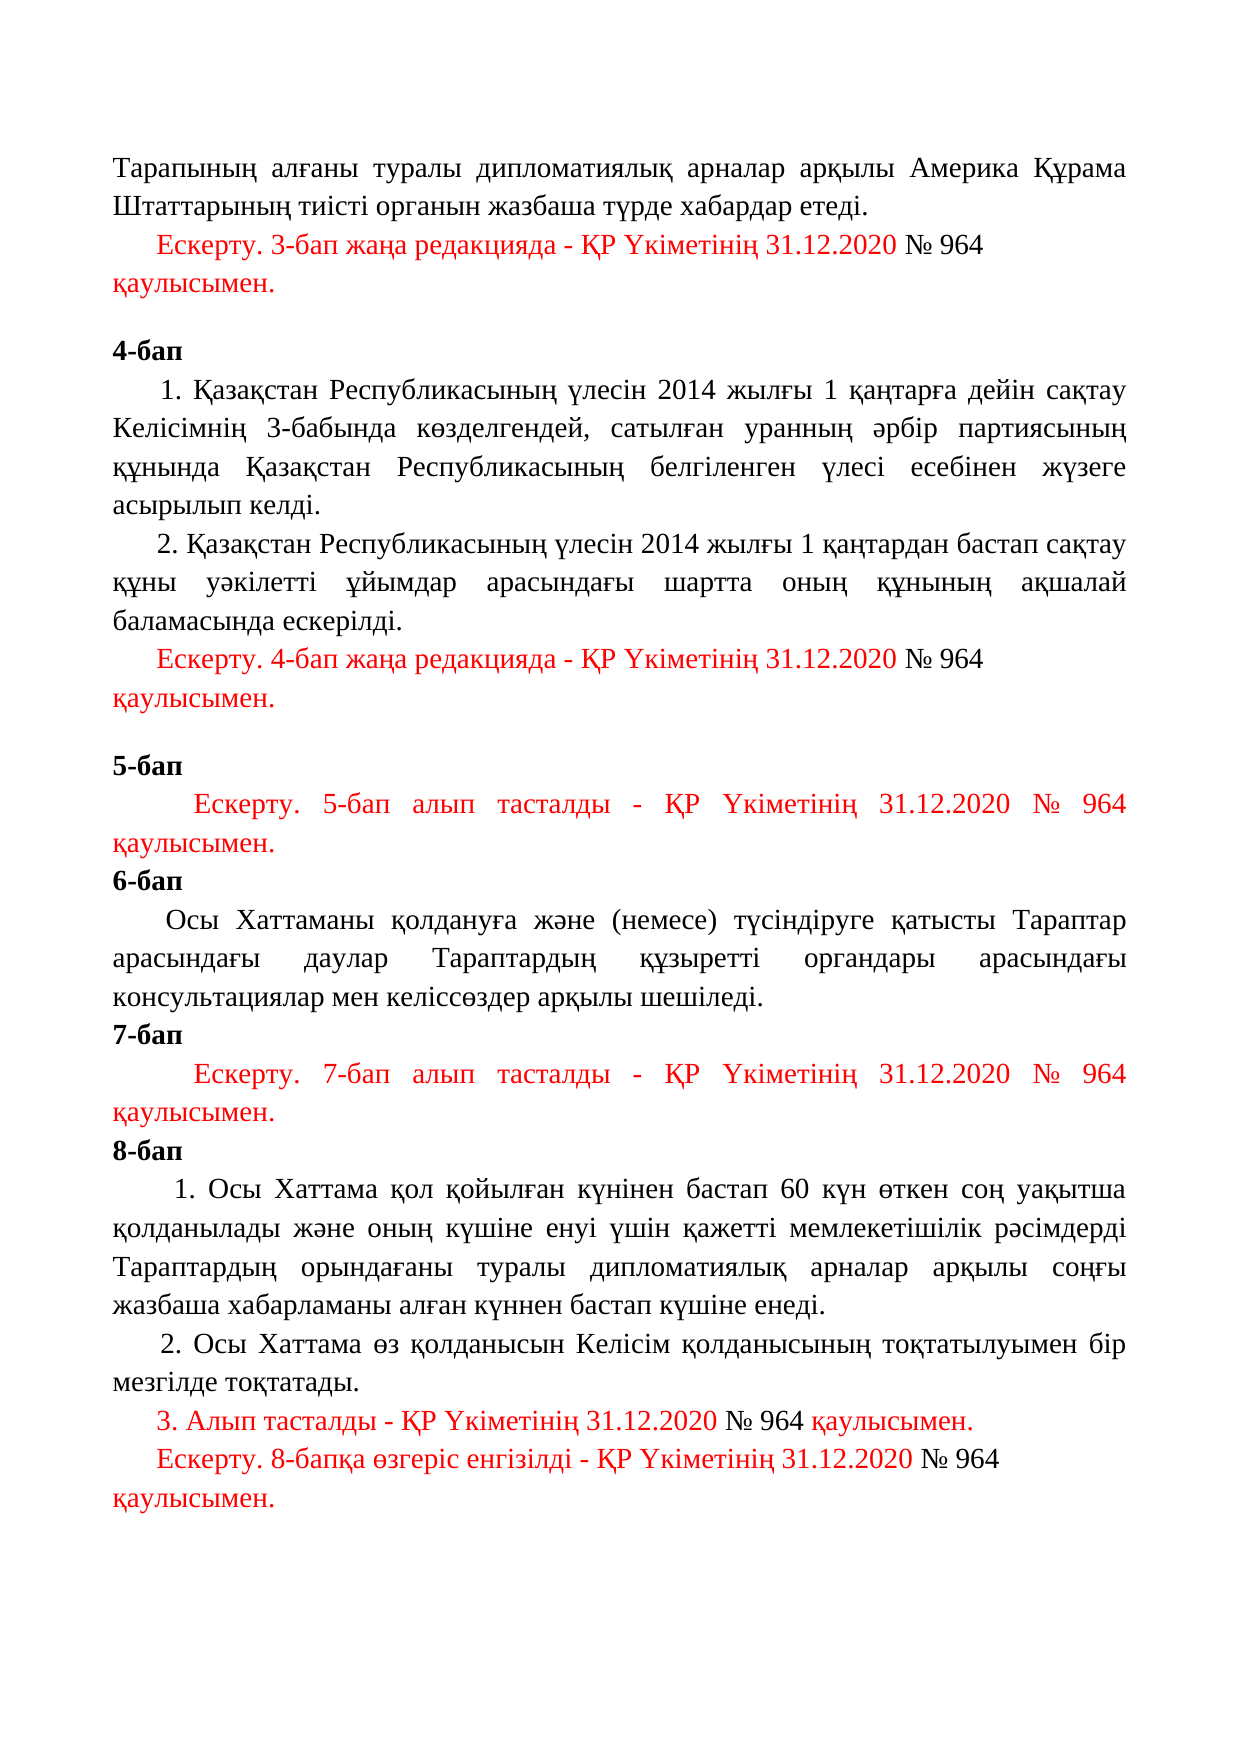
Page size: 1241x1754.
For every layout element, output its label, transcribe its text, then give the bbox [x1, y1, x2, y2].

text 2. Қазақстан Республикасының үлесін 2014 жылғы 1 қаңтардан бастап сақтау құны уәкілетті ұйымдар арасындағы шартта оның құнының ақшалай баламасында ескерілді. [112, 526, 1128, 637]
text Ескерту. 7-бап алып тасталды - ҚР Үкіметінің 31.12.2020 № 964 қаулысымен. [112, 1056, 1128, 1128]
text 5-бап [112, 748, 1128, 781]
text 4-бап [112, 333, 1128, 367]
text 8-бап [112, 1133, 1128, 1167]
text 2. Осы Хаттама өз қолданысын Келісім қолданысының тоқтатылуымен бір мезгілде тоқтатады. [112, 1326, 1128, 1398]
text Ескерту. 3-бап жаңа редакцияда - ҚР Үкіметінің 31.12.2020 № 964 қаулысымен. [112, 227, 1128, 329]
text 3. Алып тасталды - ҚР Үкіметінің 31.12.2020 № 964 қаулысымен. Ескерту. 8-бапқа өзгеріс енгізілді - ҚР Үкіметінің 31.12.2020 № 964 қаулысымен. [112, 1403, 1128, 1544]
text Ескерту. 4-бап жаңа редакцияда - ҚР Үкіметінің 31.12.2020 № 964 қаулысымен. [112, 642, 1128, 744]
text 1. Қазақстан Республикасының үлесін 2014 жылғы 1 қаңтарға дейін сақтау Келісімнің 3-бабында көзделгендей, сатылған уранның әрбір партиясының құнында Қазақстан Республикасының белгіленген үлесі есебінен жүзеге асырылып келді. [112, 372, 1128, 521]
text Осы Хаттаманы қолдануға және (немесе) түсіндіруге қатысты Тараптар арасындағы даулар Тараптардың құзыретті органдары арасындағы консультациялар мен келіссөздер арқылы шешіледі. [112, 902, 1128, 1012]
text Ескерту. 5-бап алып тасталды - ҚР Үкіметінің 31.12.2020 № 964 қаулысымен. [112, 786, 1128, 858]
text 6-бап [112, 863, 1128, 897]
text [112, 150, 1128, 222]
text 7-бап [112, 1017, 1128, 1051]
text 1. Осы Хаттама қол қойылған күнінен бастап 60 күн өткен соң уақытша қолданылады және оның күшіне енуі үшін қажетті мемлекетішілік рәсімдерді Тараптардың орындағаны туралы дипломатиялық арналар арқылы соңғы жазбаша хабарламаны алған күннен бастап күшіне енеді. [112, 1172, 1128, 1321]
